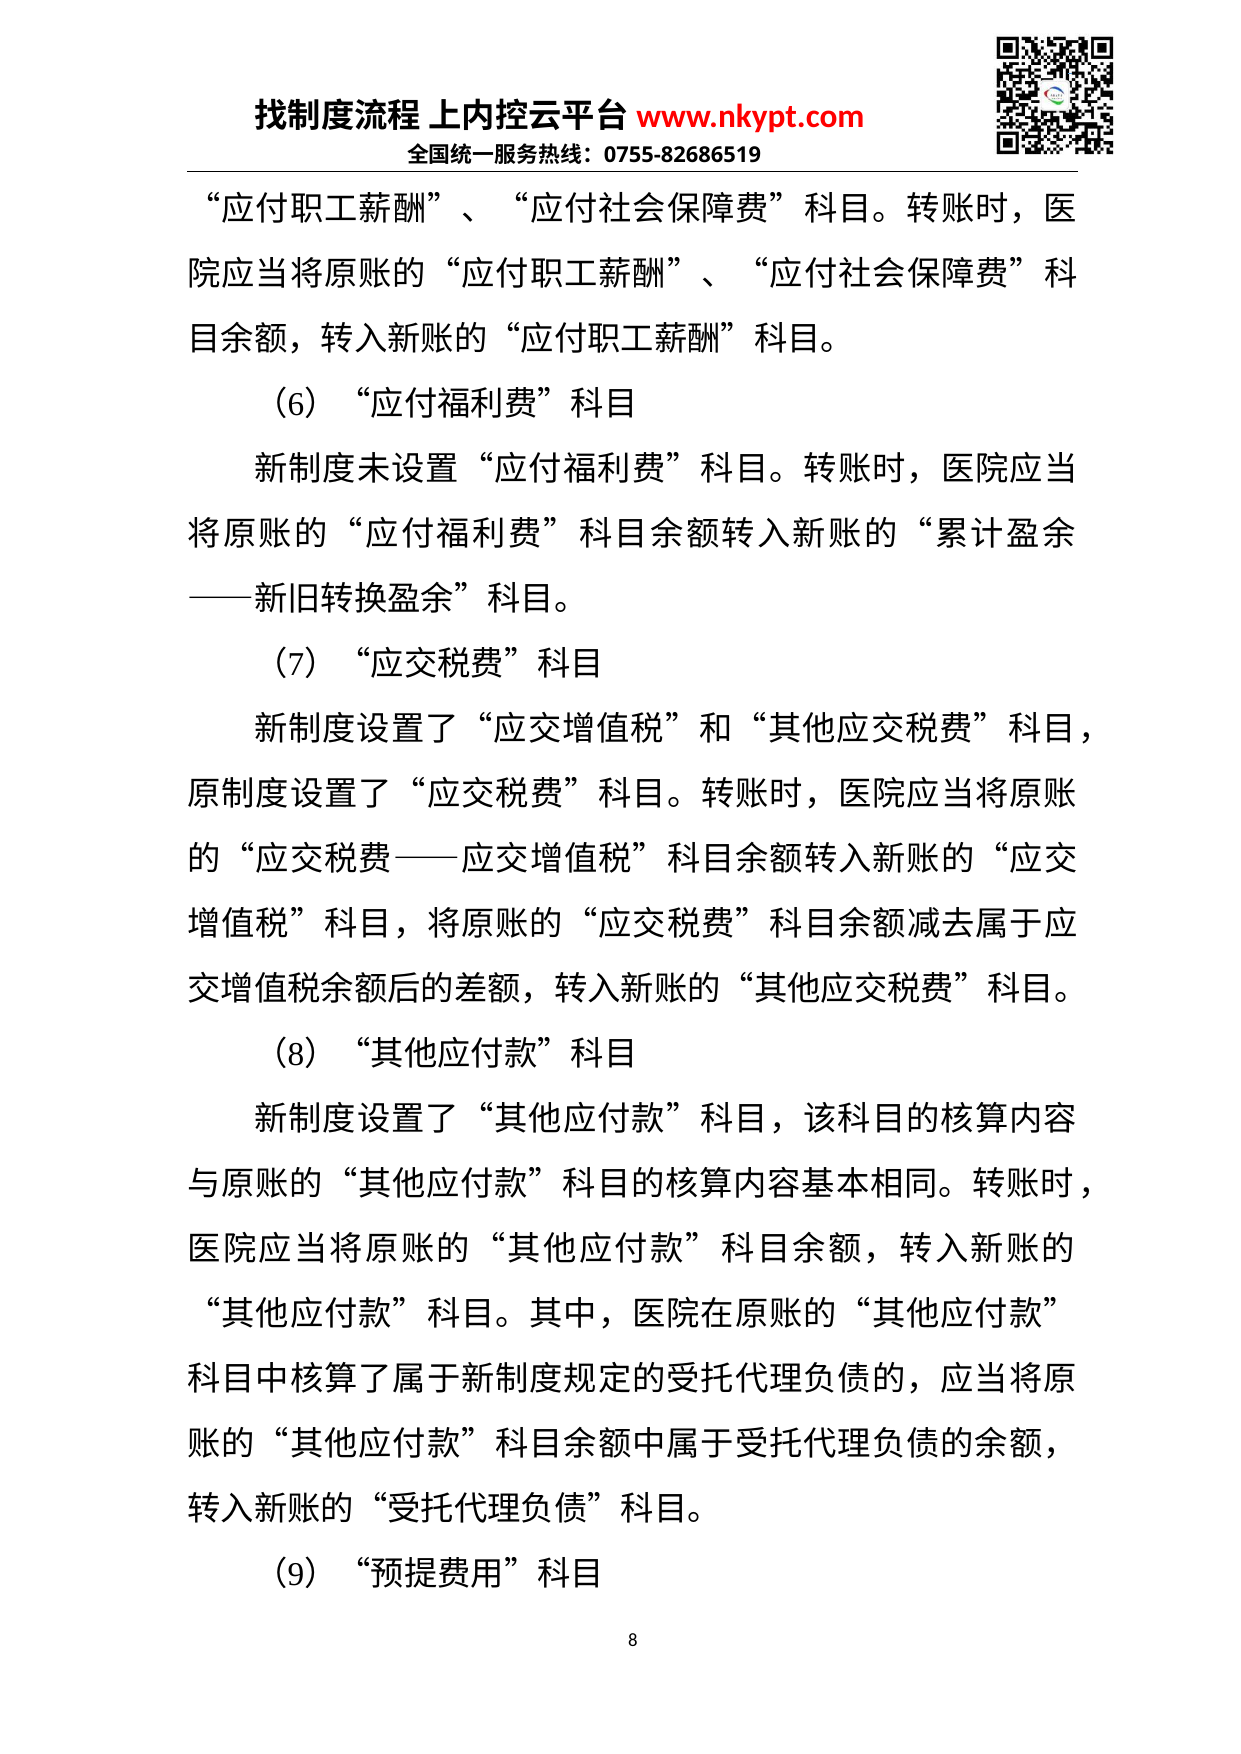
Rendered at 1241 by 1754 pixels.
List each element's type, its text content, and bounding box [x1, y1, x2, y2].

text （7）“应交税费”科目 [187, 628, 1078, 693]
text 新制度设置了“应交增值税”和“其他应交税费”科目，原制度设置了“应交税费”科目。转账时，医院应当将原账的“应交税费——应交增值税”科目余额转入新账的“应交增值税”科目，将原账的“应交税费”科目余额减去属于应交增值税余额后的差额，转入新账的“其他应交税费”科目。 [187, 693, 1078, 1018]
text （8）“其他应付款”科目 [187, 1018, 1078, 1083]
text （9）“预提费用”科目 [187, 1538, 1078, 1603]
text 新制度未设置“应付福利费”科目。转账时，医院应当将原账的“应付福利费”科目余额转入新账的“累计盈余——新旧转换盈余”科目。 [187, 433, 1078, 628]
text 新制度设置了“其他应付款”科目，该科目的核算内容与原账的“其他应付款”科目的核算内容基本相同。转账时，医院应当将原账的“其他应付款”科目余额，转入新账的“其他应付款”科目。其中，医院在原账的“其他应付款”科目中核算了属于新制度规定的受托代理负债的，应当将原账的“其他应付款”科目余额中属于受托代理负债的余额，转入新账的“受托代理负债”科目。 [187, 1083, 1078, 1538]
text 新制度设置了“应付职工薪酬”科目，原制度设置了“应付职工薪酬”、“应付社会保障费”科目。转账时，医院应当将原账的“应付职工薪酬”、“应付社会保障费”科目余额，转入新账的“应付职工薪酬”科目。 [187, 173, 1078, 368]
text （6）“应付福利费”科目 [187, 368, 1078, 433]
picture [987, 27, 1122, 163]
